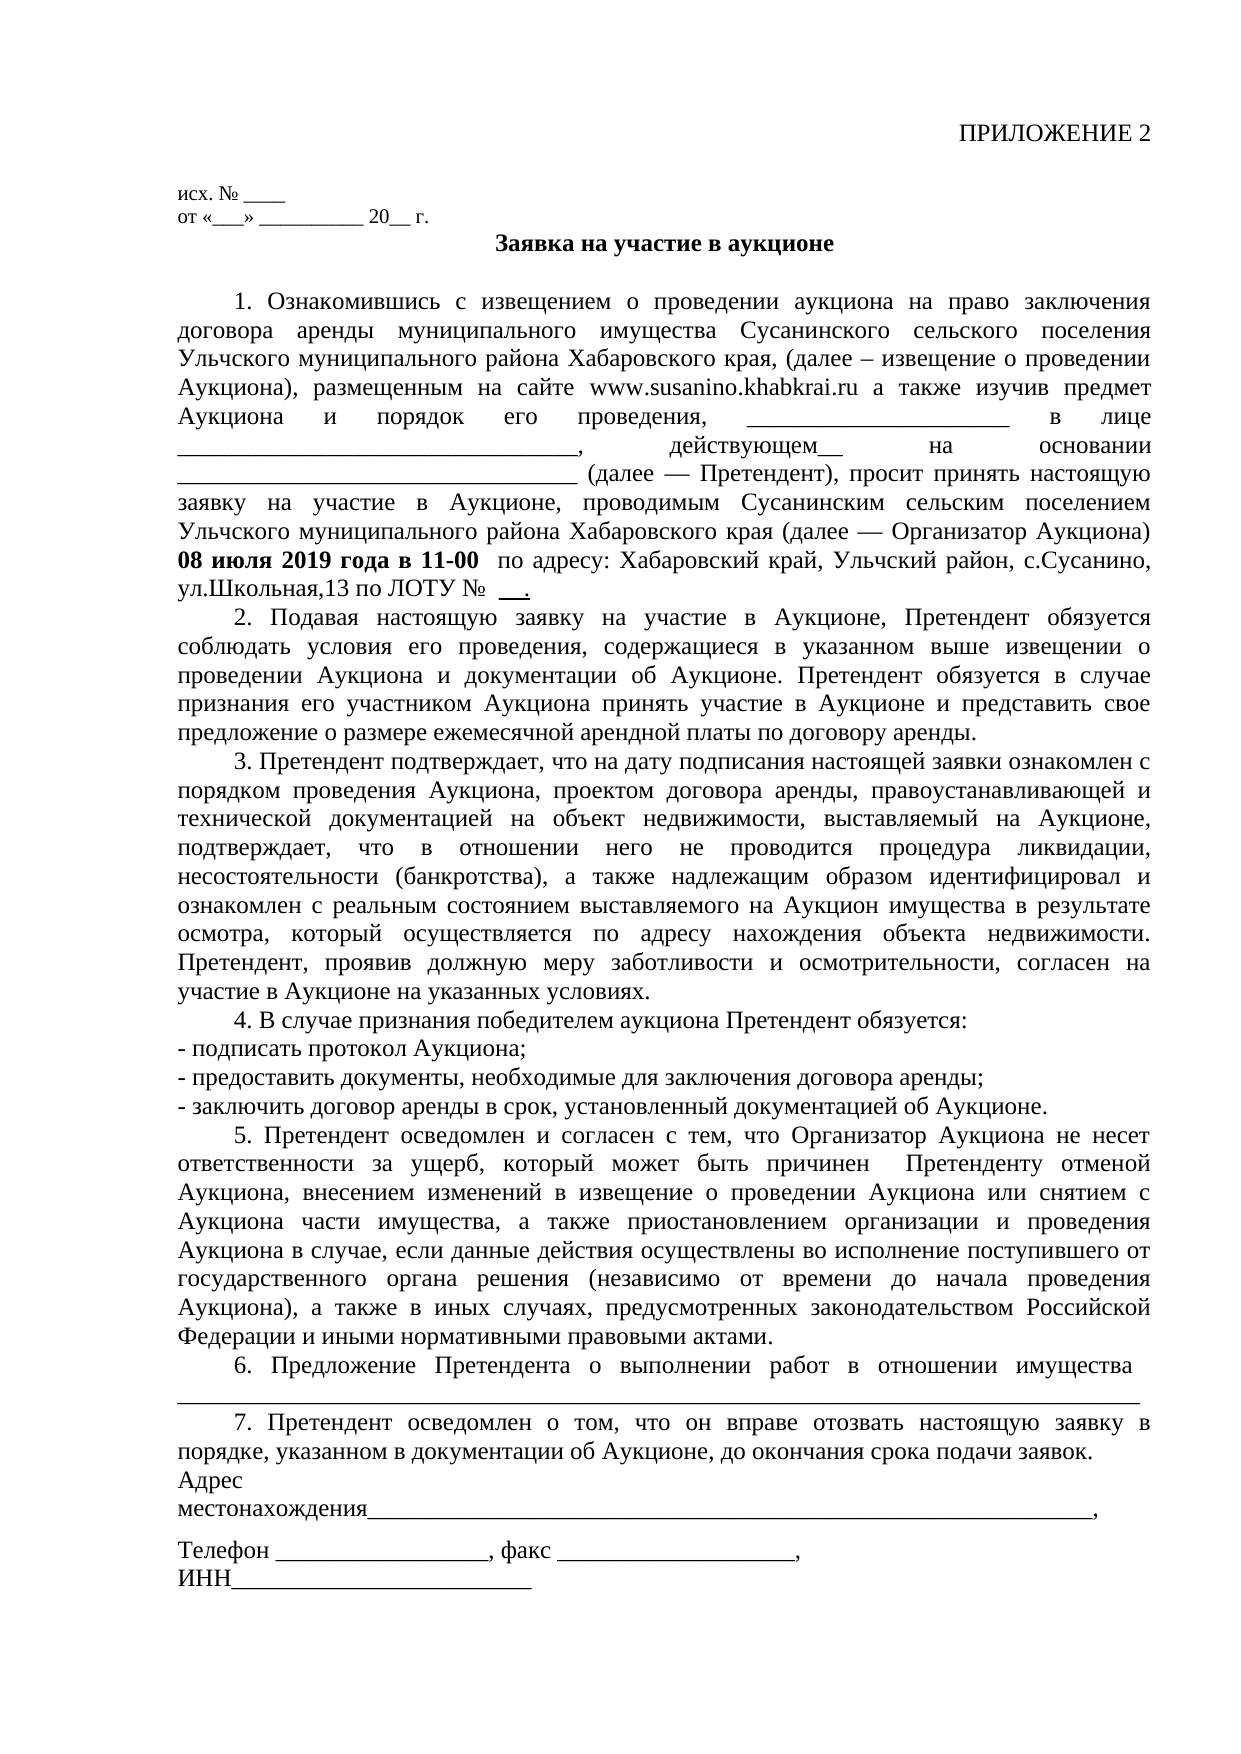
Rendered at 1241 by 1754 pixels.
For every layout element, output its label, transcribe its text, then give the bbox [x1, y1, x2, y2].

text 6. Предложение Претендента о выполнении работ в отношении имущества _____________________________________________________________________________ [177, 1350, 1152, 1407]
text 5. Претендент осведомлен и согласен с тем, что Организатор Аукциона не несет ответственности за ущерб, который может быть причинен Претенденту отменой Аукциона, внесением изменений в извещение о проведении Аукциона или снятием с Аукциона части имущества, а также приостановлением организации и проведения Аукциона в случае, если данные действия осуществлены во исполнение поступившего от государственного органа решения (независимо от времени до начала проведения Аукциона), а также в иных случаях, предусмотренных законодательством Российской Федерации и иными нормативными правовыми актами. [177, 1120, 1152, 1350]
text 2. Подавая настоящую заявку на участие в Аукционе, Претендент обязуется соблюдать условия его проведения, содержащиеся в указанном выше извещении о проведении Аукциона и документации об Аукционе. Претендент обязуется в случае признания его участником Аукциона принять участие в Аукционе и представить свое предложение о размере ежемесячной арендной платы по договору аренды. [177, 602, 1152, 746]
text - подписать протокол Аукциона; [177, 1033, 1152, 1062]
text 7. Претендент осведомлен о том, что он вправе отозвать настоящую заявку в порядке, указанном в документации об Аукционе, до окончания срока подачи заявок. [177, 1407, 1152, 1465]
text исх. № ____ от «___» __________ 20__ г. [177, 180, 1152, 228]
text 1. Ознакомившись с извещением о проведении аукциона на право заключения договора аренды муниципального имущества Сусанинского сельского поселения Ульчского муниципального района Хабаровского края, (далее – извещение о проведении Аукциона), размещенным на сайте www.susanino.khabkrai.ru а также изучив предмет Аукциона и порядок его проведения, _____________________ в лице ________________________________, действующем__ на основании ________________________________ (далее — Претендент), просит принять настоящую заявку на участие в Аукционе, проводимым Сусанинским сельским поселением Ульчского муниципального района Хабаровского края (далее — Организатор Аукциона) 08 июля 2019 года в 11-00 по адресу: Хабаровский край, Ульчский район, с.Сусанино, ул.Школьная,13 по ЛОТУ № __. [177, 286, 1152, 602]
text - заключить договор аренды в срок, установленный документацией об Аукционе. [177, 1091, 1152, 1120]
text Заявка на участие в аукционе [177, 228, 1152, 257]
text 3. Претендент подтверждает, что на дату подписания настоящей заявки ознакомлен с порядком проведения Аукциона, проектом договора аренды, правоустанавливающей и технической документацией на объект недвижимости, выставляемый на Аукционе, подтверждает, что в отношении него не проводится процедура ликвидации, несостоятельности (банкротства), а также надлежащим образом идентифицировал и ознакомлен с реальным состоянием выставляемого на Аукцион имущества в результате осмотра, который осуществляется по адресу нахождения объекта недвижимости. Претендент, проявив должную меру заботливости и осмотрительности, согласен на участие в Аукционе на указанных условиях. [177, 746, 1152, 1005]
text ПРИЛОЖЕНИЕ 2 [177, 118, 1152, 147]
text 4. В случае признания победителем аукциона Претендент обязуется: [177, 1005, 1152, 1033]
text Адрес местонахождения__________________________________________________________, [177, 1465, 1152, 1522]
text Телефон _________________, факс ___________________, ИНН________________________ [177, 1535, 1152, 1592]
text - предоставить документы, необходимые для заключения договора аренды; [177, 1062, 1152, 1091]
